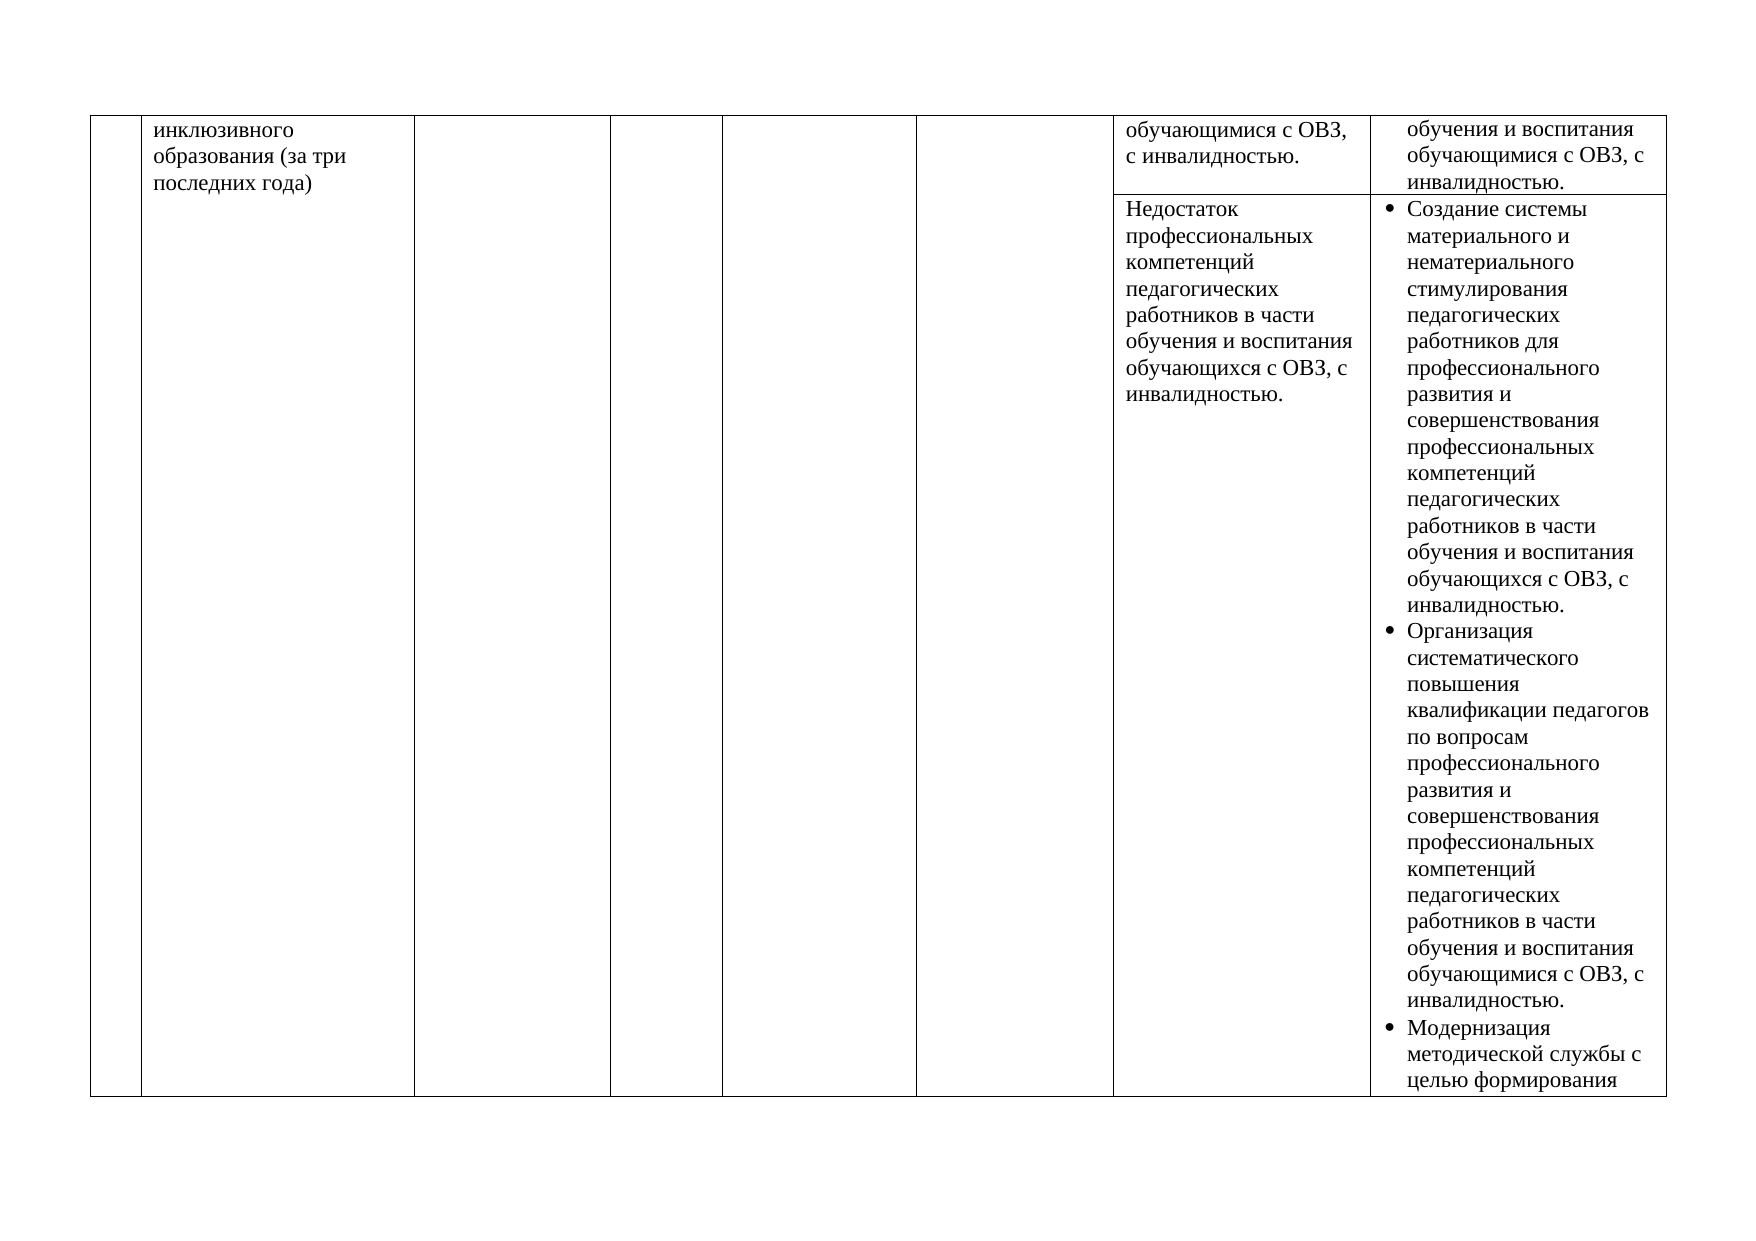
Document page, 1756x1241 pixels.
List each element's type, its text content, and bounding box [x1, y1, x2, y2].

table_header обучения и воспитания обучающимися с ОВЗ, с инвалидностью. [1371, 116, 1666, 194]
table_cell Создание системы материального и нематериального стимулирования педагогических работников для профессионального развития и совершенствования профессиональных компетенций педагогических работников в части обучения и воспитания обучающихся с ОВЗ, с инвалидностью. Организация систематического повышения квалификации педагогов по вопросам профессионального развития и совершенствования профессиональных компетенций педагогических работников в части обучения и воспитания обучающимися с ОВЗ, с инвалидностью. Модернизация методической службы с целью формирования [1371, 195, 1666, 1096]
table_header обучающимися с ОВЗ, с инвалидностью. [1114, 116, 1370, 194]
table_cell Недостаток профессиональных компетенций педагогических работников в части обучения и воспитания обучающихся с ОВЗ, с инвалидностью. [1114, 195, 1370, 1096]
table_header инклюзивного образования (за три последних года) [142, 116, 414, 1096]
table_header [611, 116, 722, 1096]
table_header [723, 116, 916, 1096]
table_header [91, 116, 141, 1096]
table_header [917, 116, 1113, 1096]
table_header [415, 116, 610, 1096]
